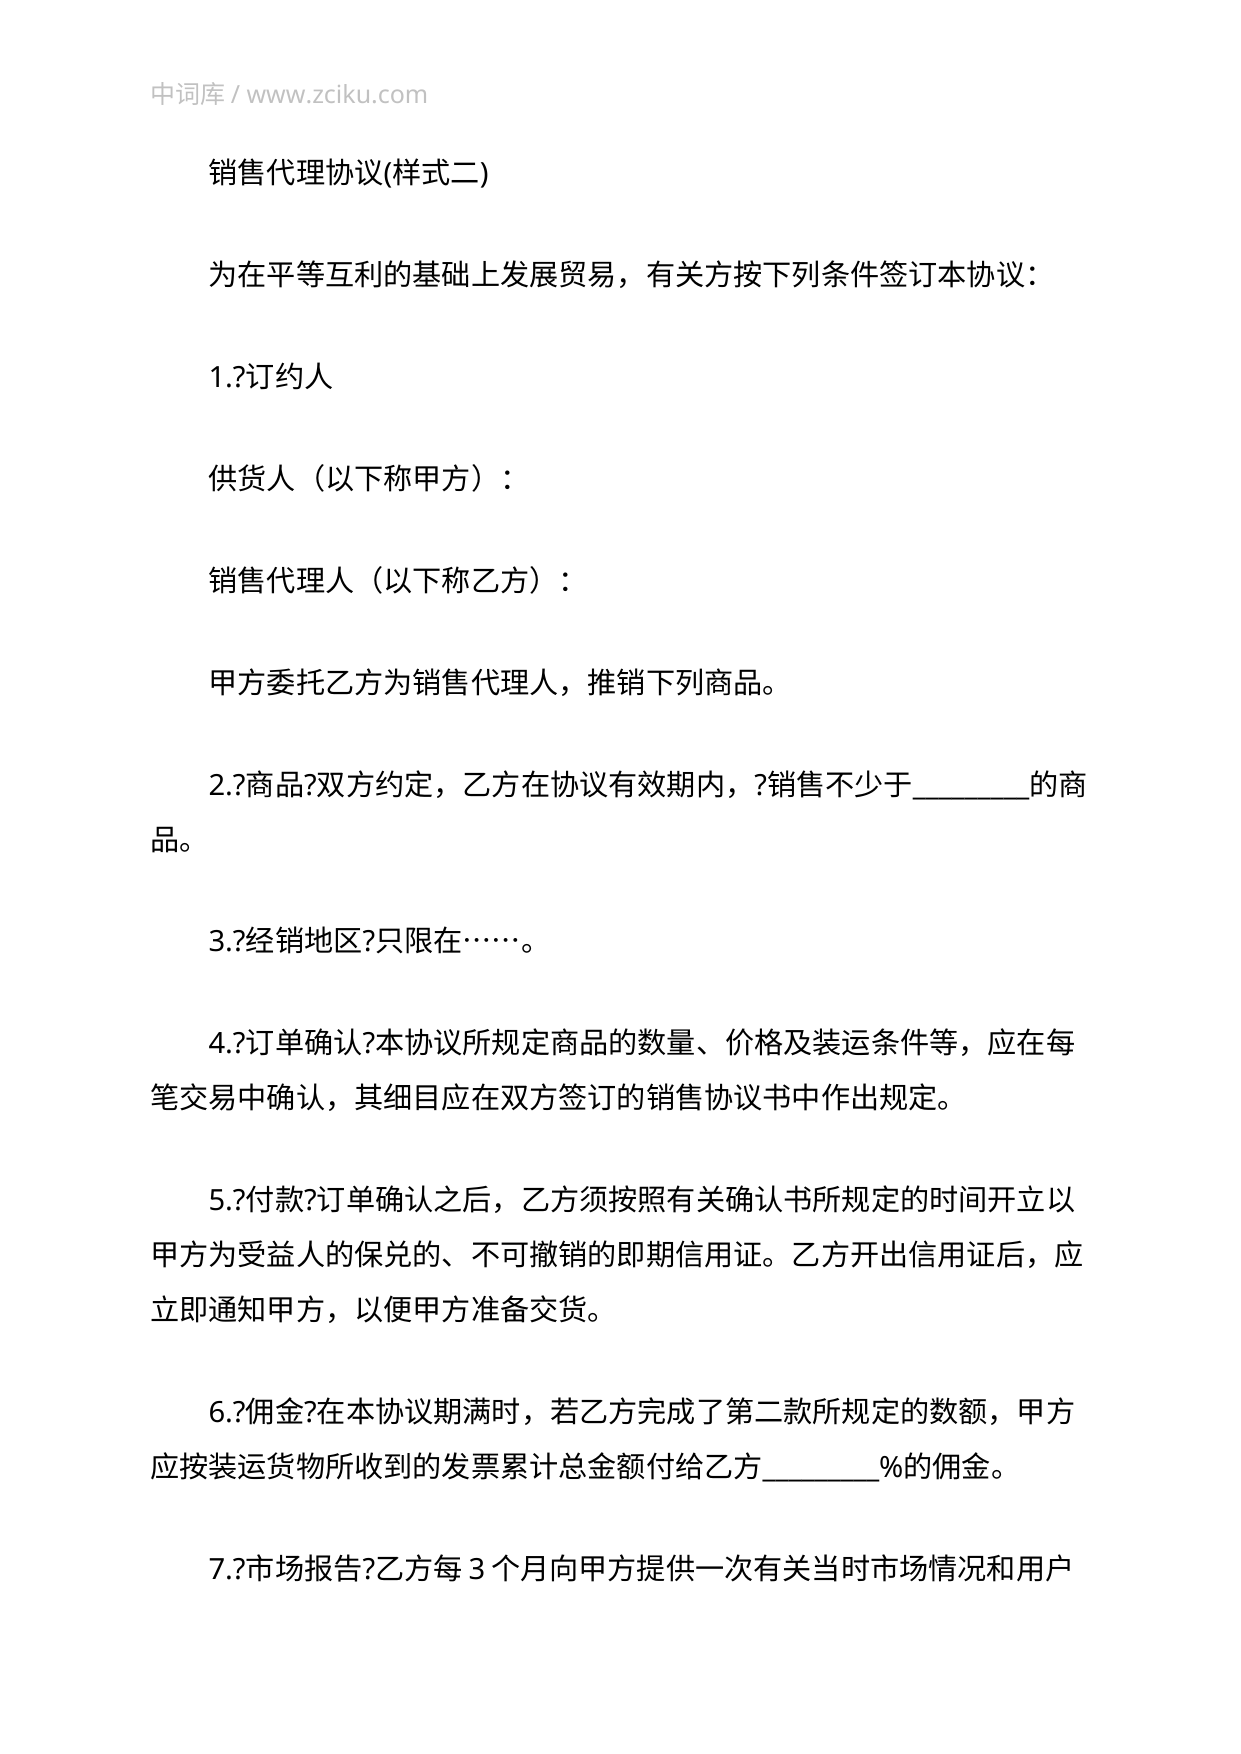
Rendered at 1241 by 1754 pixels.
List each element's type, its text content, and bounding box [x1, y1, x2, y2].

text 5.?付款?订单确认之后，乙方须按照有关确认书所规定的时间开立以甲方为受益人的保兑的、不可撤销的即期信用证。乙方开出信用证后，应立即通知甲方，以便甲方准备交货。 [150, 1177, 1090, 1329]
text 销售代理协议(样式二) [150, 150, 1090, 192]
text 2.?商品?双方约定，乙方在协议有效期内，?销售不少于_________的商品。 [150, 761, 1090, 858]
text 1.?订约人 [150, 354, 1090, 396]
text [150, 1545, 1090, 1588]
text 供货人（以下称甲方）： [150, 456, 1090, 498]
text 甲方委托乙方为销售代理人，推销下列商品。 [150, 659, 1090, 702]
text 3.?经销地区?只限在……。 [150, 918, 1090, 960]
text 6.?佣金?在本协议期满时，若乙方完成了第二款所规定的数额，甲方应按装运货物所收到的发票累计总金额付给乙方_________%的佣金。 [150, 1388, 1090, 1486]
text 为在平等互利的基础上发展贸易，有关方按下列条件签订本协议： [150, 252, 1090, 294]
text 销售代理人（以下称乙方）： [150, 557, 1090, 600]
text 4.?订单确认?本协议所规定商品的数量、价格及装运条件等，应在每笔交易中确认，其细目应在双方签订的销售协议书中作出规定。 [150, 1020, 1090, 1117]
